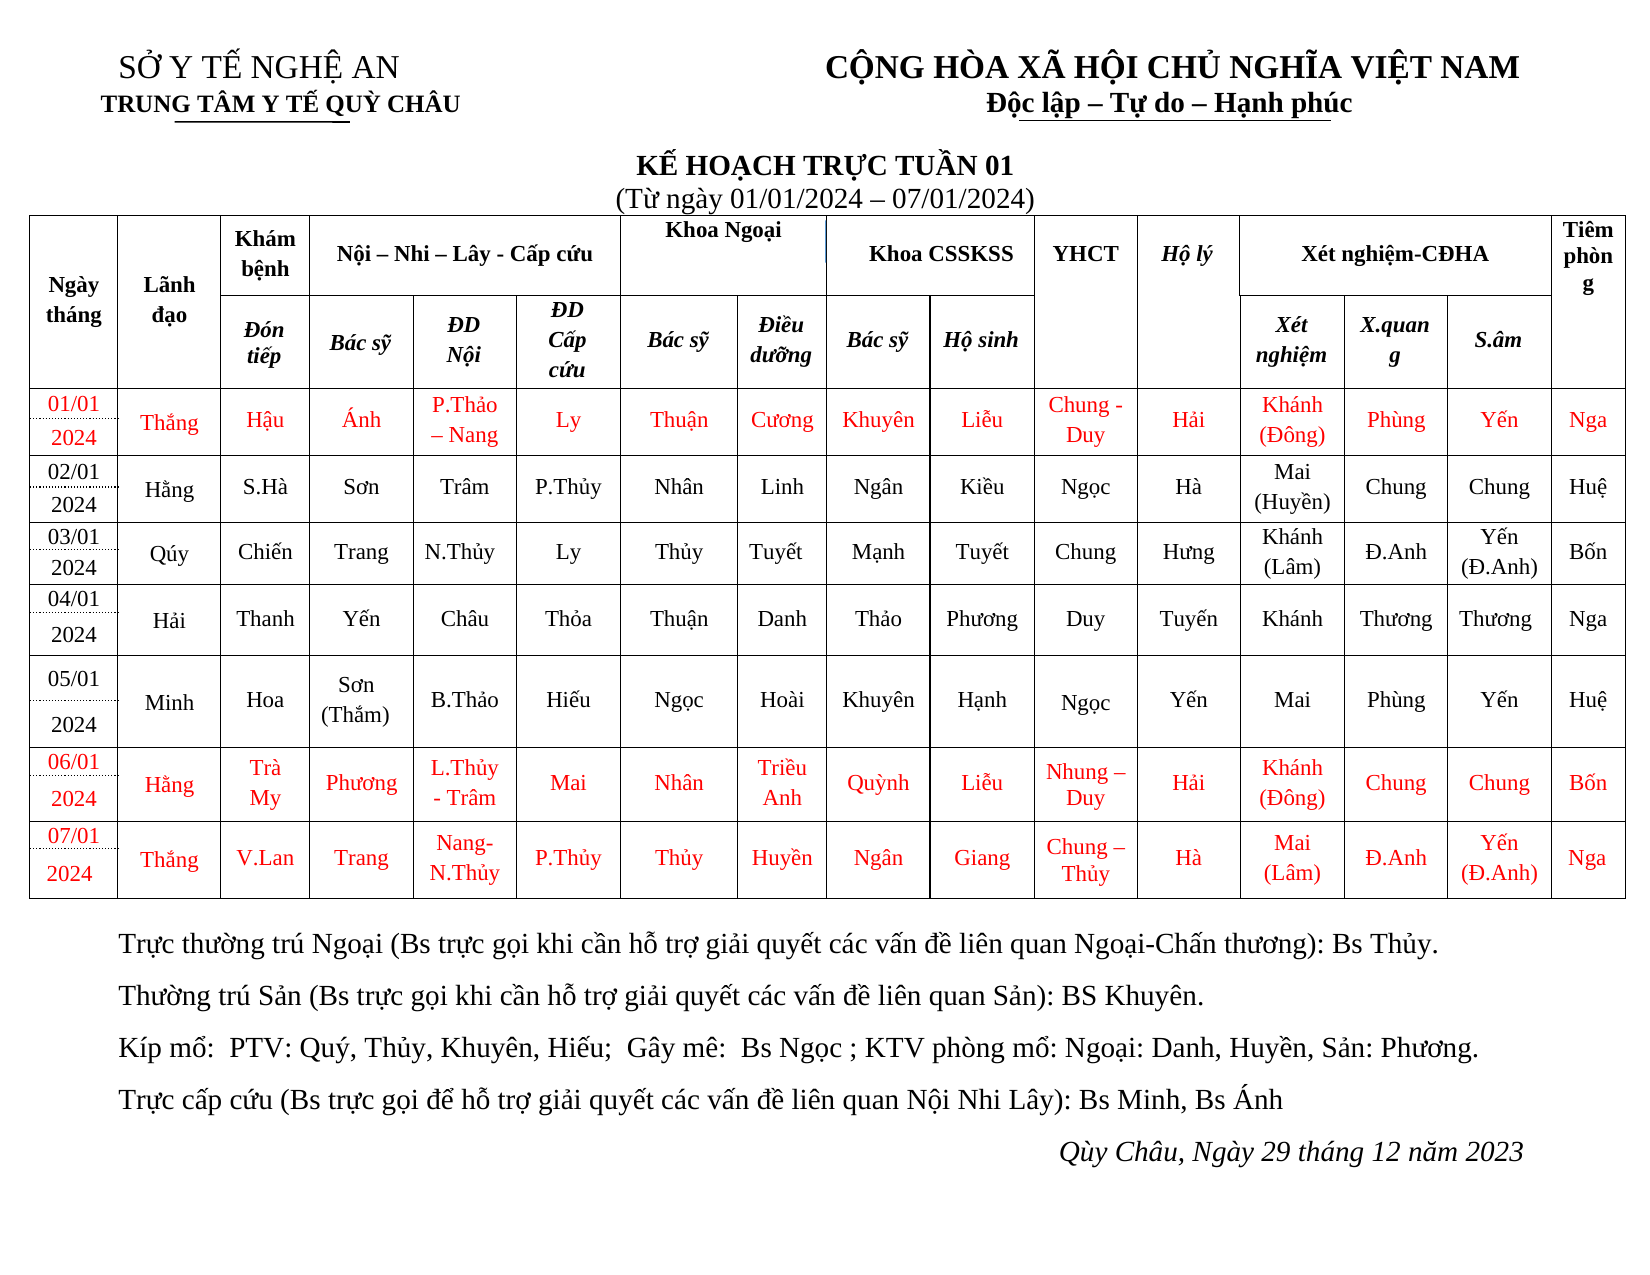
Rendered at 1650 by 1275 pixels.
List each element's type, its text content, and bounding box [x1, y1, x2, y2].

table_cell X.quang [1345, 296, 1447, 388]
table_header Khoa Ngoại [621, 216, 826, 295]
table_cell 2024 [30, 848, 117, 898]
table_cell Chung [1448, 748, 1551, 821]
table_cell Hà [1138, 456, 1240, 522]
table_cell Tuyết [931, 523, 1034, 584]
table_cell B.Thảo [414, 656, 516, 747]
table_cell Chiến [221, 523, 309, 584]
text SỞ Y TẾ NGHỆ AN CỘNG HÒA XÃ HỘI CHỦ NGHĨA VIỆT NAM [118, 47, 1532, 86]
table_cell Chung – Thủy [1035, 822, 1137, 898]
table_cell Liễu [931, 389, 1034, 455]
table_cell Sơn [310, 456, 413, 522]
table_cell Bác sỹ [621, 296, 737, 388]
table_cell Yến [1448, 656, 1551, 747]
text TRUNG TÂM Y TẾ QUỲ CHÂU Độc lập – Tự do – Hạnh phúc [100, 86, 1532, 119]
table_cell Khánh (Lâm) [1241, 523, 1344, 584]
table_cell Hoài [738, 656, 826, 747]
table_cell Thuận [621, 585, 737, 655]
table_cell S.Hà [221, 456, 309, 522]
table_cell Nhân [621, 748, 737, 821]
table_cell P.Thủy [517, 456, 620, 522]
table_cell Hạnh [931, 656, 1034, 747]
table_cell Chung [1345, 456, 1447, 522]
table_cell Yến [310, 585, 413, 655]
table_cell ĐD Nội [414, 296, 516, 388]
table_cell Ly [517, 523, 620, 584]
table_cell Thủy [621, 822, 737, 898]
table_cell Hải [1138, 389, 1240, 455]
table_cell Xét nghiệm [1241, 296, 1344, 388]
table_cell 01/01 [30, 389, 117, 418]
table_cell Chung [1035, 523, 1137, 584]
table_cell 07/01 [30, 822, 117, 848]
table_cell Yến [1138, 656, 1240, 747]
table_cell 05/01 [30, 656, 117, 700]
text Thường trú Sản (Bs trực gọi khi cần hỗ trợ giải quyết các vấn đề liên quan Sản): BS Khuyên. [118, 963, 1532, 1016]
table_cell Mai [517, 748, 620, 821]
table_cell Thắng [118, 822, 220, 898]
table_cell 2024 [30, 612, 117, 655]
table_cell 2024 [30, 700, 117, 747]
table_cell Ly [517, 389, 620, 455]
table_cell Đ.Anh [1345, 822, 1447, 898]
table_cell Hiếu [517, 656, 620, 747]
table_cell [1035, 295, 1137, 388]
table_cell Triều Anh [738, 748, 826, 821]
table_cell P.Thảo – Nang [414, 389, 516, 455]
table_cell Ngọc [1035, 656, 1137, 747]
table_cell Phùng [1345, 389, 1447, 455]
table_cell Khánh (Đông) [1241, 748, 1344, 821]
table_cell Thương [1448, 585, 1551, 655]
table_cell Minh [118, 656, 220, 747]
table_cell ĐD Cấp cứu [517, 296, 620, 388]
table_cell 03/01 [30, 523, 117, 549]
table_cell Linh [738, 456, 826, 522]
table_cell Qúy [118, 523, 220, 584]
table_cell 04/01 [30, 585, 117, 612]
table_cell Thương [1345, 585, 1447, 655]
table_cell Nhân [621, 456, 737, 522]
table_cell Điều dưỡng [738, 296, 826, 388]
table_cell Khánh [1241, 585, 1344, 655]
table_header Xét nghiệm-CĐHA [1240, 216, 1551, 295]
table_cell 2024 [30, 775, 117, 821]
table_cell Bác sỹ [310, 296, 413, 388]
table_cell Tuyến [1138, 585, 1240, 655]
table_cell [1138, 295, 1240, 388]
table_cell Mai [1241, 656, 1344, 747]
table_cell Sơn (Thắm) [310, 656, 413, 747]
table_cell Yến [1448, 389, 1551, 455]
table_cell Trang [310, 822, 413, 898]
table_cell 2024 [30, 486, 117, 522]
table_cell Ánh [310, 389, 413, 455]
table_cell Yến (Đ.Anh) [1448, 523, 1551, 584]
table_cell Danh [738, 585, 826, 655]
table_header Ngày tháng [30, 216, 117, 388]
table_cell Tuyết [738, 523, 826, 584]
table_cell 02/01 [30, 456, 117, 486]
table_cell Duy [1035, 585, 1137, 655]
text Qùy Châu, Ngày 29 tháng 12 năm 2023 [118, 1120, 1532, 1172]
table_cell Đón tiếp [221, 296, 309, 388]
table_cell Chung [1448, 456, 1551, 522]
table_cell Kiều [931, 456, 1034, 522]
table_cell Khuyên [827, 656, 929, 747]
table_cell 2024 [30, 549, 117, 584]
table_cell Hằng [118, 748, 220, 821]
table_cell P.Thủy [517, 822, 620, 898]
table_cell V.Lan [221, 822, 309, 898]
table_header Khoa CSSKSS [827, 216, 1034, 295]
table_cell Phương [931, 585, 1034, 655]
table_header Hộ lý [1138, 216, 1239, 295]
table_cell Nga [1552, 585, 1625, 655]
table_cell Mai (Lâm) [1241, 822, 1344, 898]
table_cell Bốn [1552, 748, 1625, 821]
table_cell Ngọc [621, 656, 737, 747]
table_cell Huệ [1552, 656, 1625, 747]
table_cell Nga [1552, 389, 1625, 455]
table_cell Phương [310, 748, 413, 821]
table_cell Hưng [1138, 523, 1240, 584]
table_cell Châu [414, 585, 516, 655]
table_cell Bốn [1552, 523, 1625, 584]
table_cell Hải [118, 585, 220, 655]
table_cell Ngân [827, 822, 929, 898]
table_cell Cương [738, 389, 826, 455]
text Trực cấp cứu (Bs trực gọi để hỗ trợ giải quyết các vấn đề liên quan Nội Nhi Lây): Bs Minh, Bs Ánh [118, 1068, 1532, 1120]
table_cell Giang [931, 822, 1034, 898]
text KẾ HOẠCH TRỰC TUẦN 01 [118, 148, 1532, 181]
table_cell Thỏa [517, 585, 620, 655]
table_cell Hải [1138, 748, 1240, 821]
table_cell Nhung – Duy [1035, 748, 1137, 821]
table_cell Hằng [118, 456, 220, 522]
table_cell Khuyên [827, 389, 929, 455]
table_header Lãnh đạo [118, 216, 220, 388]
table_cell Quỳnh [827, 748, 929, 821]
table_cell Hộ sinh [931, 296, 1034, 388]
table_cell Thắng [118, 389, 220, 455]
table_cell Ngân [827, 456, 929, 522]
table_cell Thanh [221, 585, 309, 655]
text (Từ ngày 01/01/2024 – 07/01/2024) [118, 181, 1532, 215]
table_cell 2024 [30, 418, 117, 455]
table_cell Hoa [221, 656, 309, 747]
table_cell Mạnh [827, 523, 929, 584]
table_cell Trang [310, 523, 413, 584]
table_cell Nang- N.Thủy [414, 822, 516, 898]
table_cell Thủy [621, 523, 737, 584]
table_cell L.Thủy - Trâm [414, 748, 516, 821]
table_cell Liễu [931, 748, 1034, 821]
table_header Tiêm phòng [1552, 216, 1625, 295]
table_cell Ngọc [1035, 456, 1137, 522]
table_cell Chung - Duy [1035, 389, 1137, 455]
table_cell N.Thủy [414, 523, 516, 584]
table_cell Bác sỹ [827, 296, 929, 388]
table_cell Đ.Anh [1345, 523, 1447, 584]
table_header Nội – Nhi – Lây - Cấp cứu [310, 216, 620, 295]
table_cell Huệ [1552, 456, 1625, 522]
table_cell [1552, 295, 1625, 388]
table_cell Mai (Huyền) [1241, 456, 1344, 522]
table_cell Khánh (Đông) [1241, 389, 1344, 455]
table_cell Phùng [1345, 656, 1447, 747]
table_cell S.âm [1448, 296, 1551, 388]
table_cell Trâm [414, 456, 516, 522]
table_cell Thảo [827, 585, 929, 655]
table_cell Chung [1345, 748, 1447, 821]
table_header Khám bệnh [221, 216, 309, 295]
text Kíp mổ: PTV: Quý, Thủy, Khuyên, Hiếu; Gây mê: Bs Ngọc ; KTV phòng mổ: Ngoại: Danh, Huyền, Sản: Phương. [118, 1016, 1532, 1068]
table_cell Thuận [621, 389, 737, 455]
table_cell Yến (Đ.Anh) [1448, 822, 1551, 898]
table_cell Trà My [221, 748, 309, 821]
table_cell 06/01 [30, 748, 117, 775]
table_cell Huyền [738, 822, 826, 898]
table_cell Nga [1552, 822, 1625, 898]
table_header YHCT [1035, 216, 1137, 295]
text Trực thường trú Ngoại (Bs trực gọi khi cần hỗ trợ giải quyết các vấn đề liên quan Ngoại-Chấn thương): Bs Thủy. [118, 911, 1532, 963]
table_cell Hậu [221, 389, 309, 455]
table_cell Hà [1138, 822, 1240, 898]
